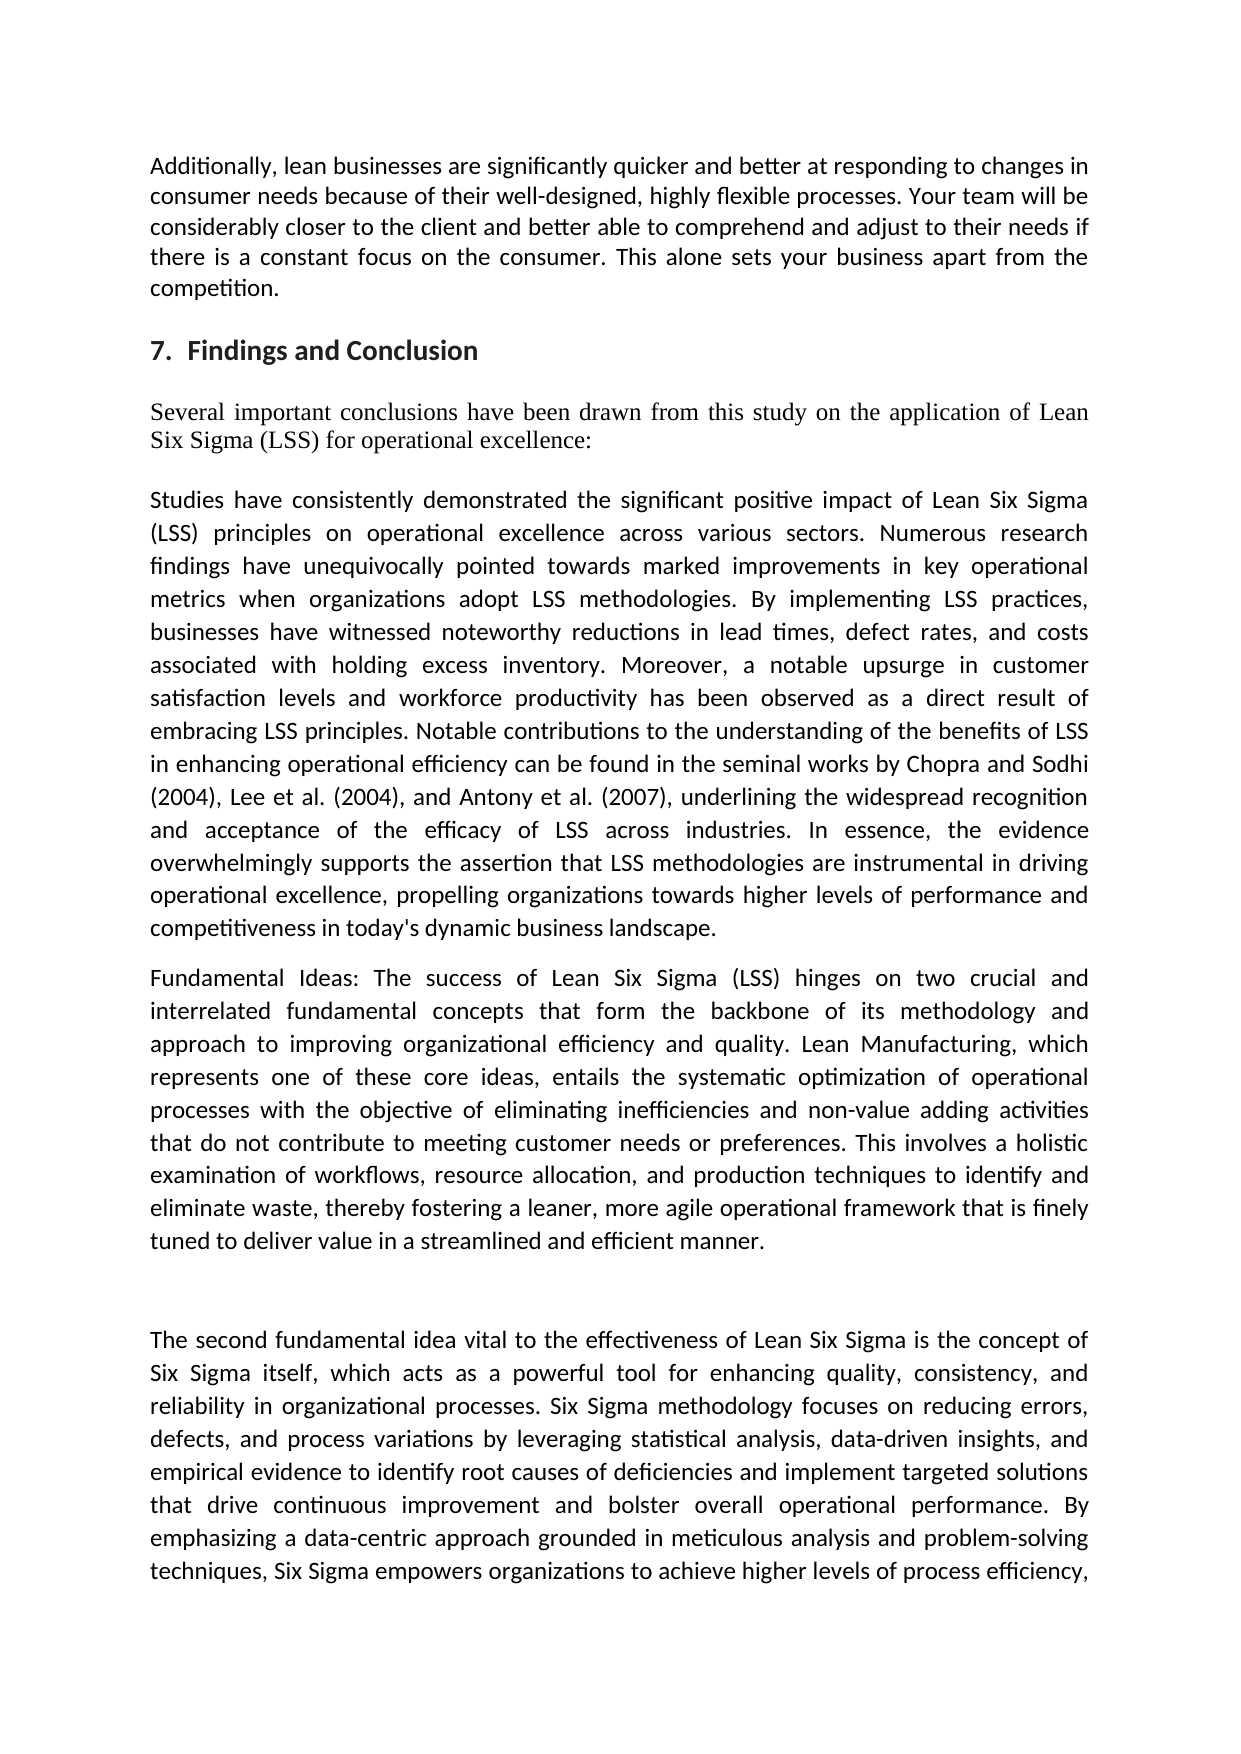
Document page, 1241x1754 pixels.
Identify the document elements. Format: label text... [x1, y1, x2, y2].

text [150, 1324, 1090, 1586]
subtitle Findings and Conclusion [150, 332, 1090, 367]
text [150, 150, 1090, 303]
text Fundamental Ideas: The success of Lean Six Sigma (LSS) hinges on two crucial and interrelated fundamental concepts that form the backbone of its methodology and approach to improving organizational efficiency and quality. Lean Manufacturing, which represents one of these core ideas, entails the systematic optimization of operational processes with the objective of eliminating inefficiencies and non-value adding activities that do not contribute to meeting customer needs or preferences. This involves a holistic examination of workflows, resource allocation, and production techniques to identify and eliminate waste, thereby fostering a leaner, more agile operational framework that is finely tuned to deliver value in a streamlined and efficient manner. [150, 962, 1090, 1256]
text Several important conclusions have been drawn from this study on the application of Lean Six Sigma (LSS) for operational excellence: [150, 397, 1090, 454]
text Studies have consistently demonstrated the significant positive impact of Lean Six Sigma (LSS) principles on operational excellence across various sectors. Numerous research findings have unequivocally pointed towards marked improvements in key operational metrics when organizations adopt LSS methodologies. By implementing LSS practices, businesses have witnessed noteworthy reductions in lead times, defect rates, and costs associated with holding excess inventory. Moreover, a notable upsurge in customer satisfaction levels and workforce productivity has been observed as a direct result of embracing LSS principles. Notable contributions to the understanding of the benefits of LSS in enhancing operational efficiency can be found in the seminal works by Chopra and Sodhi (2004), Lee et al. (2004), and Antony et al. (2007), underlining the widespread recognition and acceptance of the efficacy of LSS across industries. In essence, the evidence overwhelmingly supports the assertion that LSS methodologies are instrumental in driving operational excellence, propelling organizations towards higher levels of performance and competitiveness in today's dynamic business landscape. [150, 484, 1090, 943]
